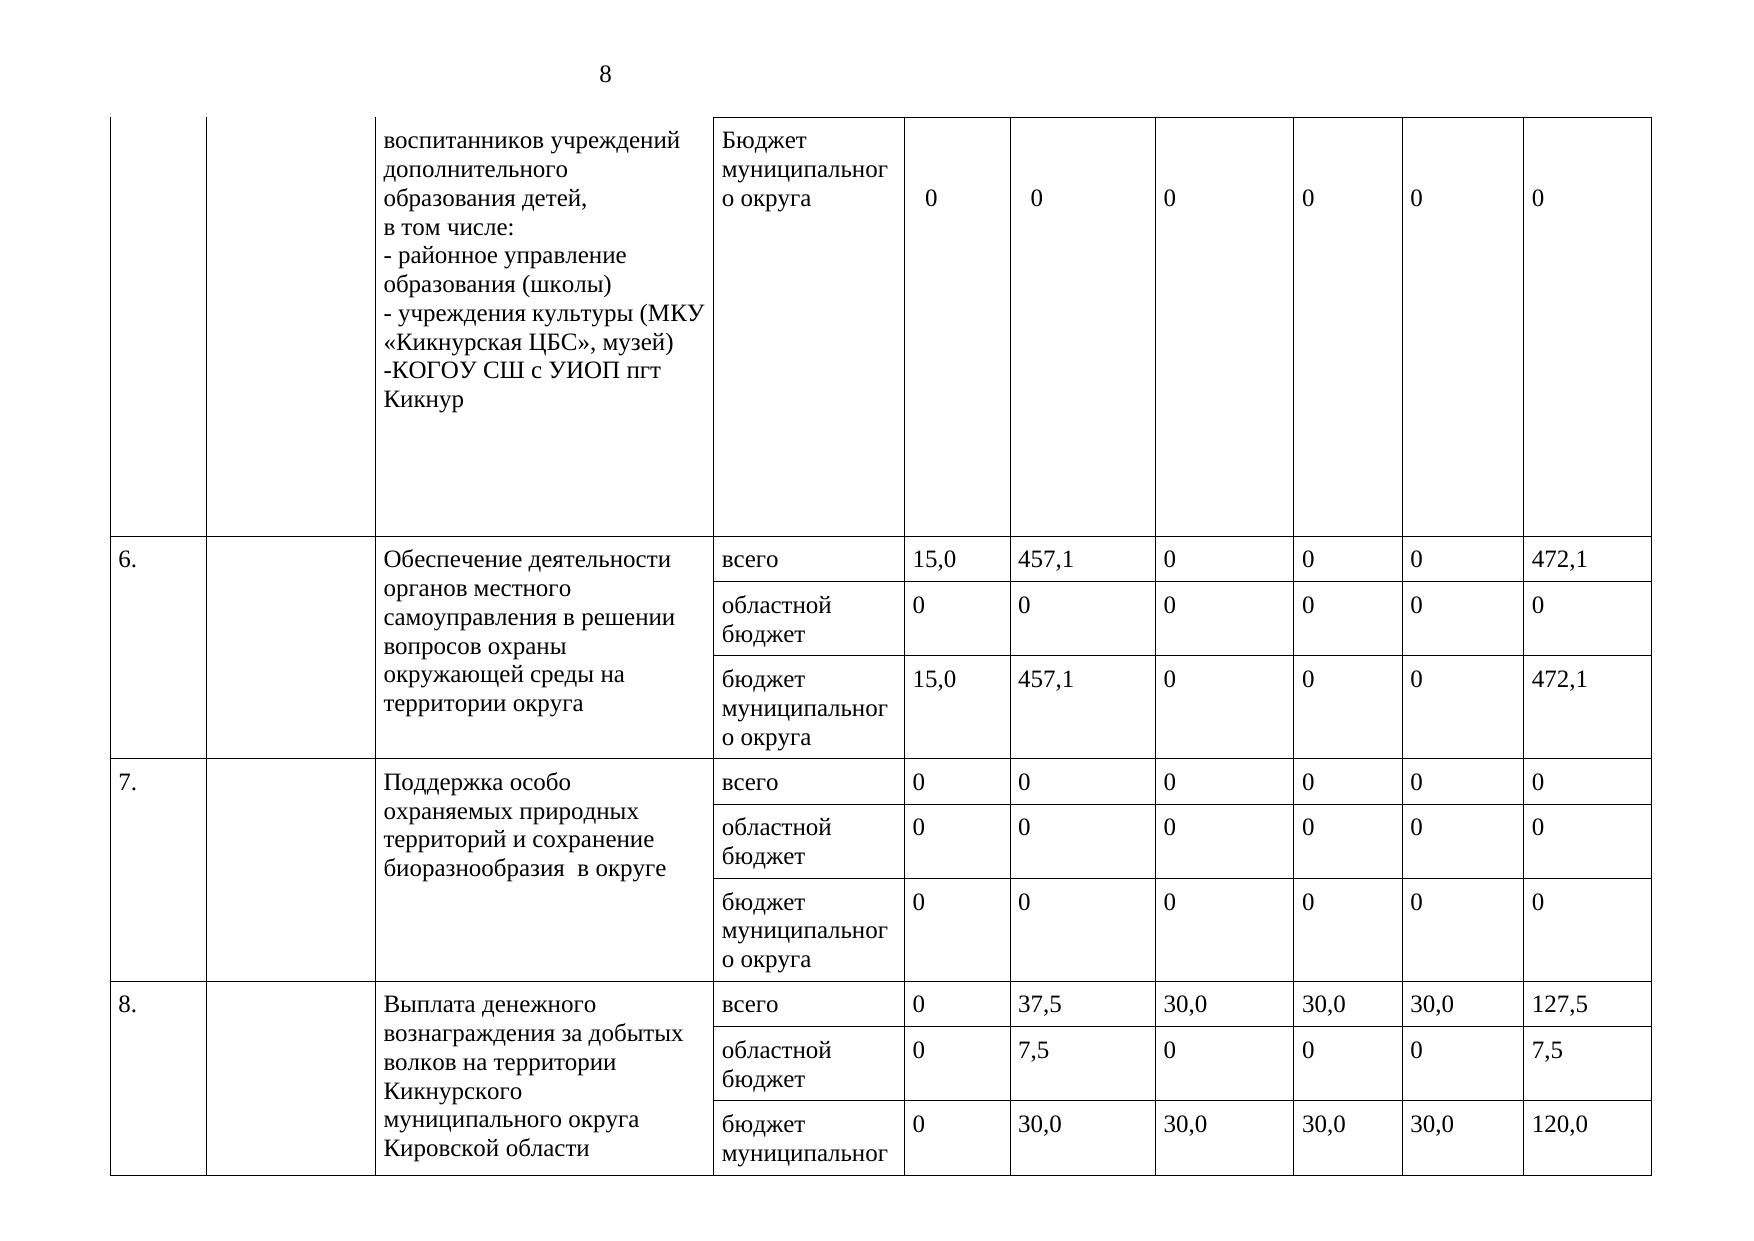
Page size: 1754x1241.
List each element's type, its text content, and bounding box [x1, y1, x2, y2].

table_cell 0 [1156, 118, 1293, 536]
table_cell 0 [1403, 759, 1523, 804]
table_cell 0 [1294, 537, 1402, 581]
table_cell 30,0 [1403, 982, 1523, 1026]
table_cell 15,0 [905, 656, 1010, 758]
table_cell 0 [905, 1101, 1010, 1174]
table_cell 15,0 [905, 537, 1010, 581]
table_cell [207, 537, 375, 758]
table_cell 0 [1294, 1027, 1402, 1100]
table_cell 127,5 [1524, 982, 1651, 1026]
table_cell Бюджет муниципального округа [714, 118, 904, 536]
table_cell 7,5 [1524, 1027, 1651, 1100]
table_cell 6. [111, 537, 206, 758]
table_cell 472,1 [1524, 537, 1651, 581]
table_cell 0 [1524, 805, 1651, 878]
table_cell 0 [1524, 759, 1651, 804]
table_cell 0 [1403, 805, 1523, 878]
table_cell 457,1 [1011, 656, 1155, 758]
table_cell всего [714, 759, 904, 804]
table_cell 472,1 [1524, 656, 1651, 758]
table_cell 0 [1294, 759, 1402, 804]
table_cell 0 [1294, 656, 1402, 758]
table_cell [207, 759, 375, 981]
table_cell 30,0 [1011, 1101, 1155, 1174]
table_cell 0 [1294, 805, 1402, 878]
table_cell 0 [1156, 759, 1293, 804]
table_cell 30,0 [1403, 1101, 1523, 1174]
table_cell 0 [1011, 805, 1155, 878]
table_cell 0 [1156, 879, 1293, 981]
table_cell 30,0 [1294, 1101, 1402, 1174]
table_cell 7. [111, 759, 206, 981]
table_cell Поддержка особо охраняемых природных территорий и сохранение биоразнообразия в округе [376, 759, 713, 981]
table_cell 0 [905, 118, 1010, 536]
table_cell 8. [111, 982, 206, 1174]
table_cell 37,5 [1011, 982, 1155, 1026]
table_cell 0 [1403, 537, 1523, 581]
table_cell 0 [1011, 118, 1155, 536]
table_cell всего [714, 982, 904, 1026]
table_cell 0 [1011, 582, 1155, 655]
table_cell 0 [1403, 118, 1523, 536]
table_cell 0 [905, 879, 1010, 981]
table_cell 0 [905, 1027, 1010, 1100]
table_cell бюджет муниципального округа [714, 656, 904, 758]
table_cell 0 [1524, 118, 1651, 536]
table_cell 0 [905, 805, 1010, 878]
table_cell 0 [1156, 805, 1293, 878]
table_cell 30,0 [1294, 982, 1402, 1026]
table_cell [714, 1101, 904, 1174]
table_cell 0 [1011, 879, 1155, 981]
table_cell 0 [1403, 1027, 1523, 1100]
table_cell областной бюджет [714, 805, 904, 878]
table_cell 30,0 [1156, 1101, 1293, 1174]
table_cell бюджет муниципального округа [714, 879, 904, 981]
table_cell всего [714, 537, 904, 581]
table_cell Выплата денежного вознаграждения за добытых волков на территории Кикнурского муниципального округа Кировской области [376, 982, 713, 1174]
table_cell 0 [1156, 656, 1293, 758]
table_cell Обеспечение деятельности органов местного самоуправления в решении вопросов охраны окружающей среды на территории округа [376, 537, 713, 758]
table_cell 0 [905, 982, 1010, 1026]
table_cell 0 [1011, 759, 1155, 804]
table_cell 0 [1294, 582, 1402, 655]
table_cell областной бюджет [714, 582, 904, 655]
table_cell 0 [1403, 656, 1523, 758]
table_cell 0 [1156, 1027, 1293, 1100]
table_cell 457,1 [1011, 537, 1155, 581]
table_cell 30,0 [1156, 982, 1293, 1026]
table_cell 7,5 [1011, 1027, 1155, 1100]
table_cell областной бюджет [714, 1027, 904, 1100]
table_cell 0 [1524, 879, 1651, 981]
table_cell 0 [905, 582, 1010, 655]
table_cell 0 [1403, 582, 1523, 655]
table_cell 0 [1294, 879, 1402, 981]
table_cell 0 [905, 759, 1010, 804]
table_cell 0 [1156, 537, 1293, 581]
table_cell 0 [1403, 879, 1523, 981]
table_cell 120,0 [1524, 1101, 1651, 1174]
table_cell 0 [1156, 582, 1293, 655]
table_cell 0 [1524, 582, 1651, 655]
table_cell 0 [1294, 118, 1402, 536]
table_cell [207, 982, 375, 1174]
